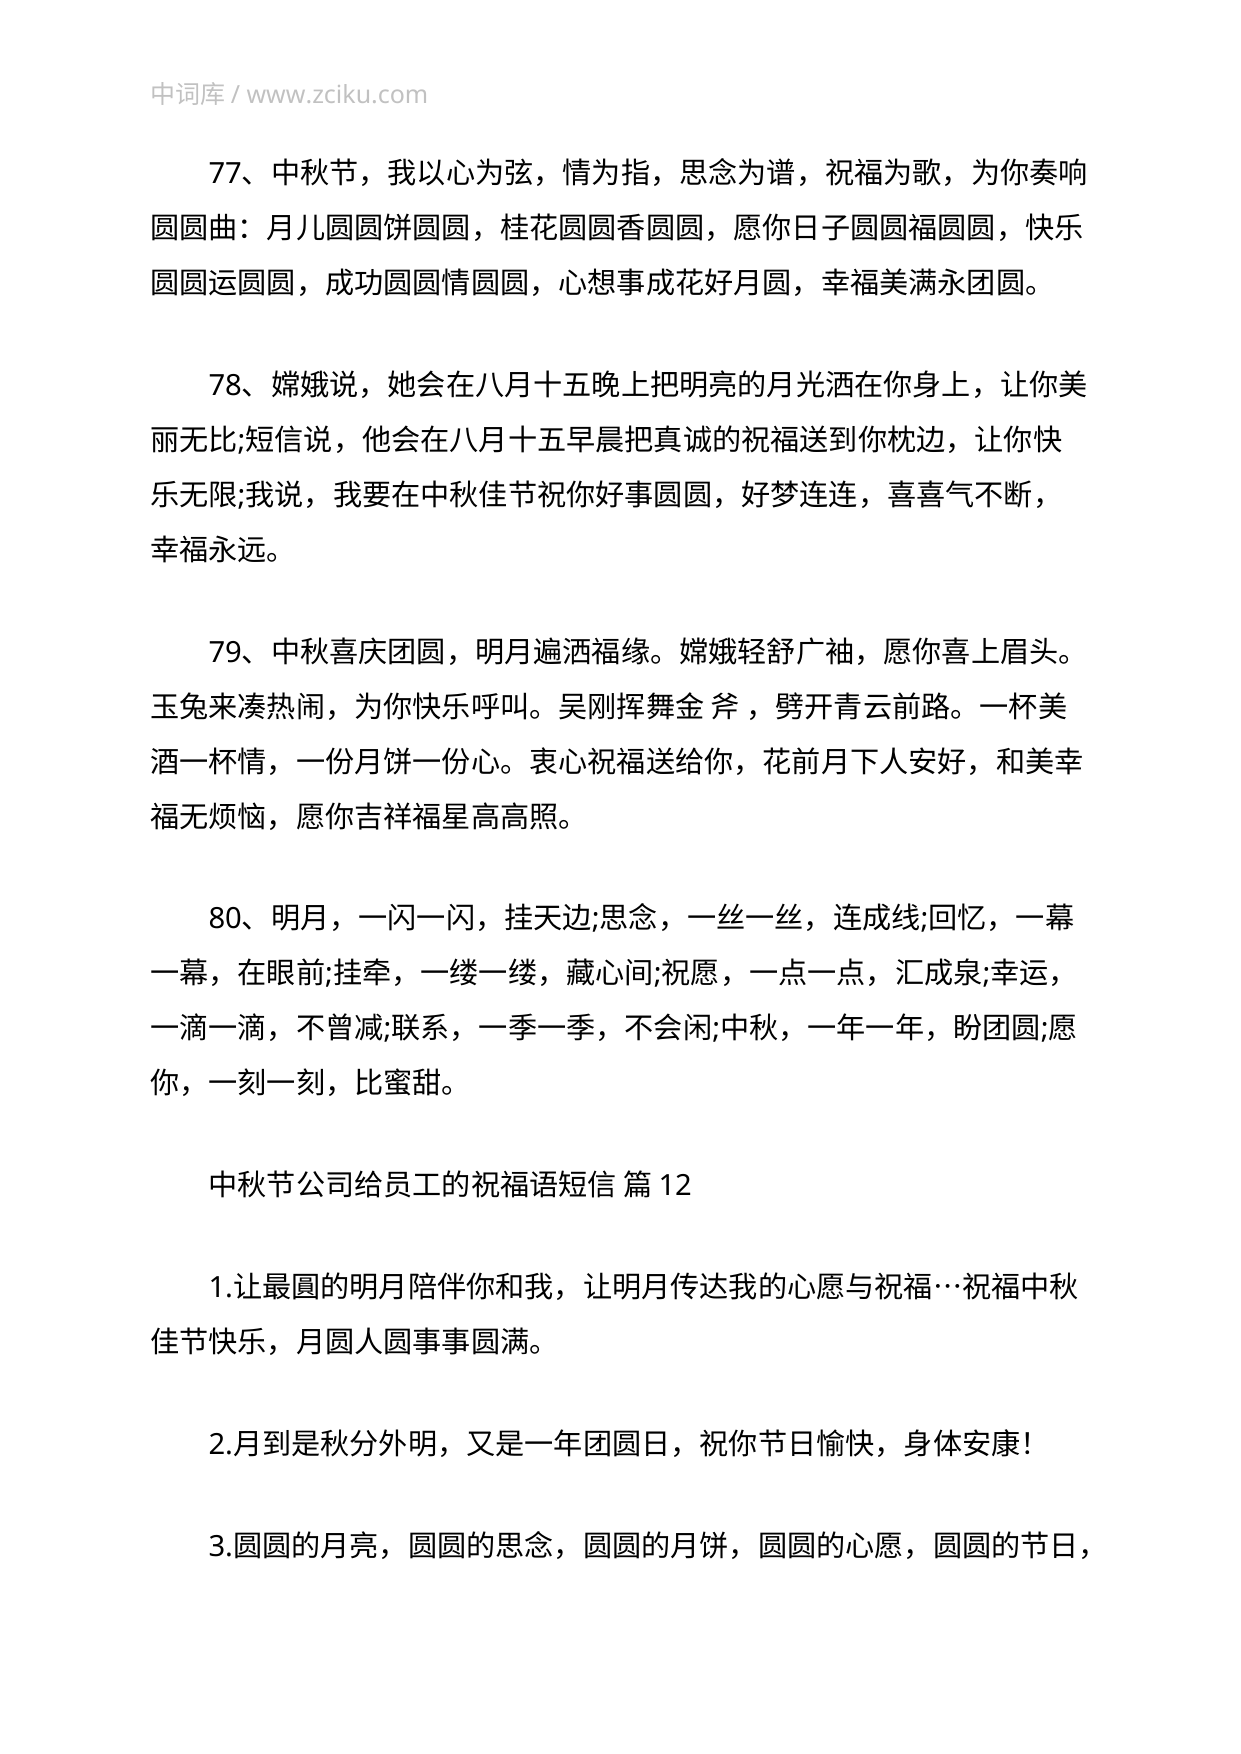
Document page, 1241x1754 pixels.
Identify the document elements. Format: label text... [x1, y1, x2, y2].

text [150, 1522, 1090, 1565]
text 中秋节公司给员工的祝福语短信 篇12 [150, 1162, 1090, 1204]
text 79、中秋喜庆团圆，明月遍洒福缘。嫦娥轻舒广袖，愿你喜上眉头。玉兔来凑热闹，为你快乐呼叫。吴刚挥舞金 斧 ，劈开青云前路。一杯美酒一杯情，一份月饼一份心。衷心祝福送给你，花前月下人安好，和美幸福无烦恼，愿你吉祥福星高高照。 [150, 628, 1090, 836]
text 2.月到是秋分外明，又是一年团圆日，祝你节日愉快，身体安康！ [150, 1421, 1090, 1463]
text 77、中秋节，我以心为弦，情为指，思念为谱，祝福为歌，为你奏响圆圆曲：月儿圆圆饼圆圆，桂花圆圆香圆圆，愿你日子圆圆福圆圆，快乐圆圆运圆圆，成功圆圆情圆圆，心想事成花好月圆，幸福美满永团圆。 [150, 150, 1090, 302]
text 1.让最圓的明月陪伴你和我，让明月传达我的心愿与祝福…祝福中秋佳节快乐，月圆人圆事事圆满。 [150, 1264, 1090, 1361]
text 78、嫦娥说，她会在八月十五晚上把明亮的月光洒在你身上，让你美丽无比;短信说，他会在八月十五早晨把真诚的祝福送到你枕边，让你快乐无限;我说，我要在中秋佳节祝你好事圆圆，好梦连连，喜喜气不断，幸福永远。 [150, 362, 1090, 569]
text 80、明月，一闪一闪，挂天边;思念，一丝一丝，连成线;回忆，一幕一幕，在眼前;挂牵，一缕一缕，藏心间;祝愿，一点一点，汇成泉;幸运，一滴一滴，不曾减;联系，一季一季，不会闲;中秋，一年一年，盼团圆;愿你，一刻一刻，比蜜甜。 [150, 895, 1090, 1102]
